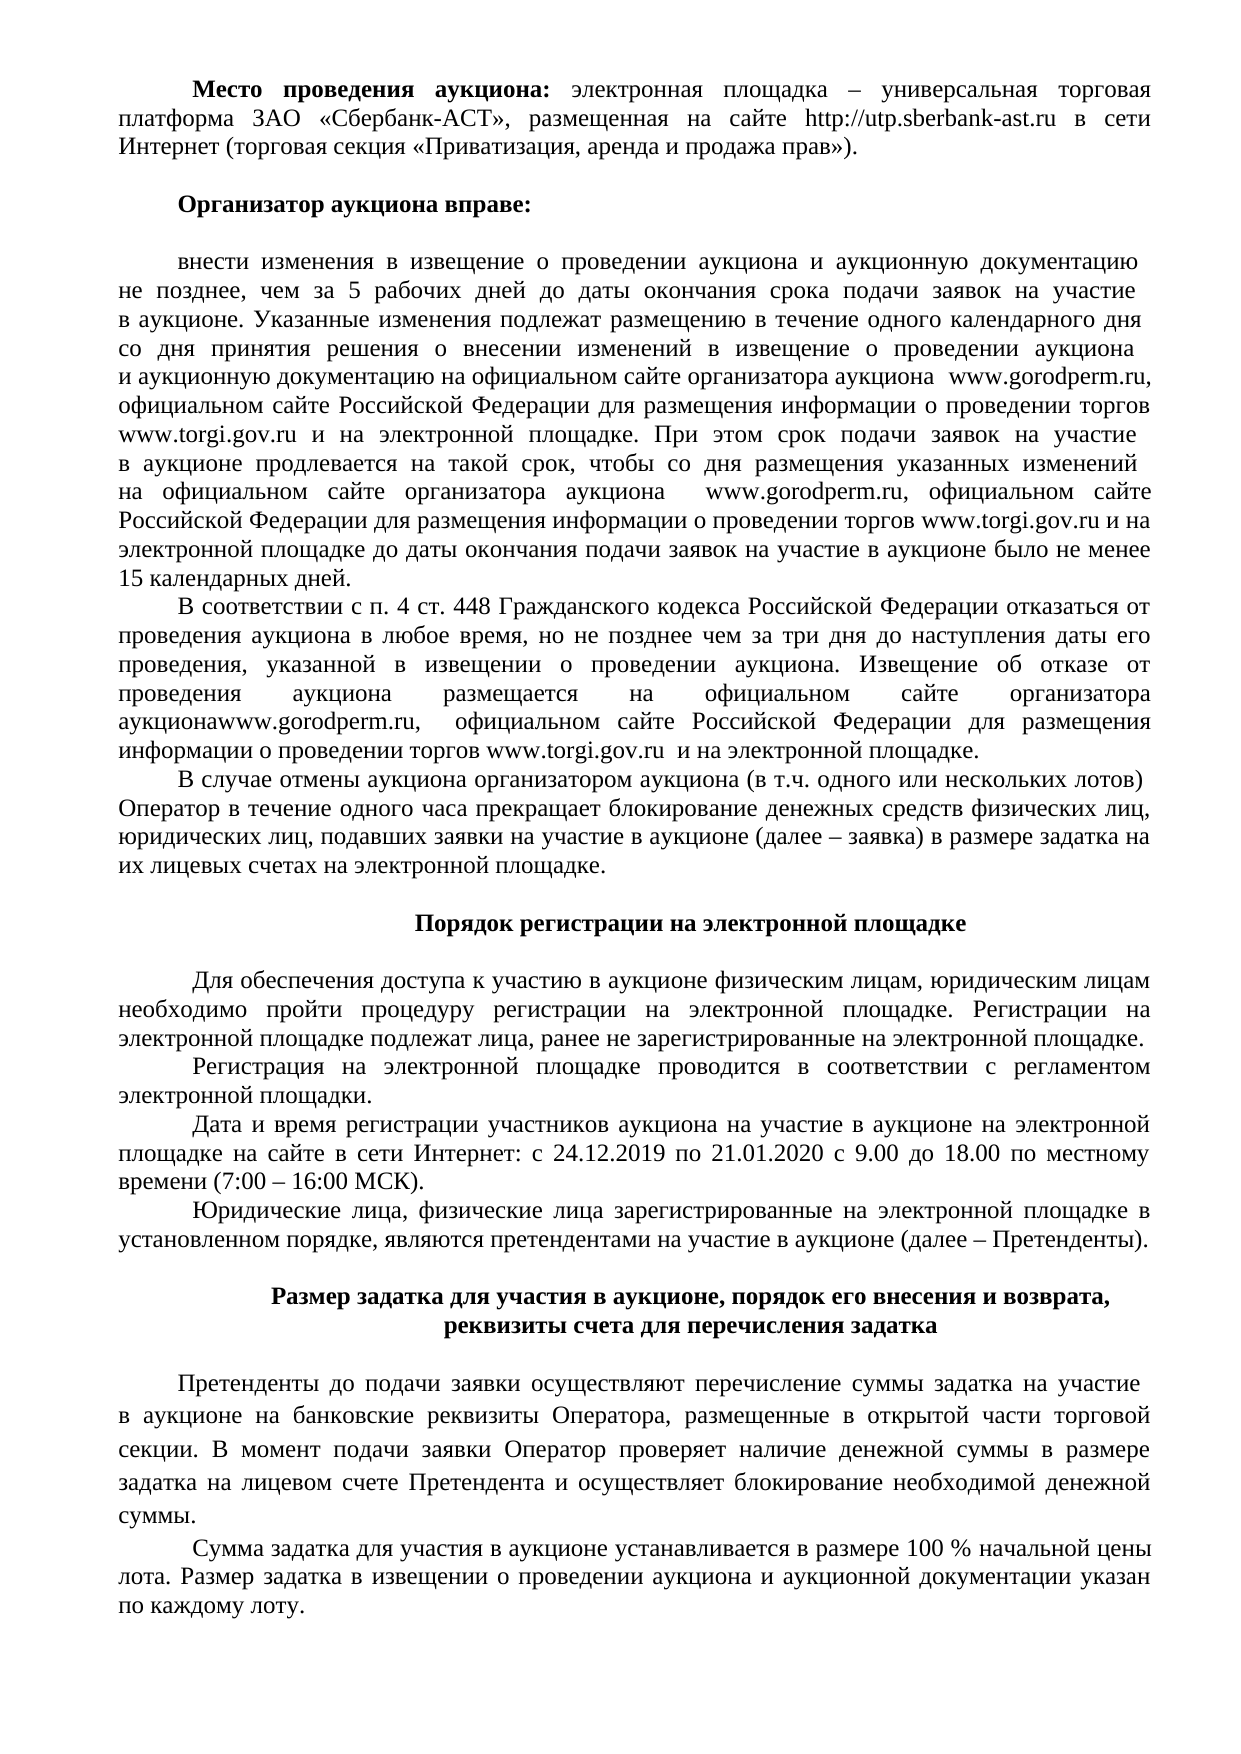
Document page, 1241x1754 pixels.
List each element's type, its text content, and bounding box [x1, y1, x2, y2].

list Порядок регистрации на электронной площадке [229, 908, 1152, 936]
text Юридические лица, физические лица зарегистрированные на электронной площадке в установленном порядке, являются претендентами на участие в аукционе (далее – Претенденты). [118, 1195, 1152, 1253]
text Организатор аукциона вправе: [177, 189, 1152, 218]
text Место проведения аукциона: электронная площадка – универсальная торговая платформа ЗАО «Сбербанк-АСТ», размещенная на сайте http://utp.sberbank-ast.ru в сети Интернет (торговая секция «Приватизация, аренда и продажа прав»). [118, 74, 1152, 160]
list Дата и время регистрации участников аукциона на участие в аукционе на электронной площадке на сайте в сети Интернет: c 24.12.2019 по 21.01.2020 с 9.00 до 18.00 по местному времени (7:00 – 16:00 МСК). [118, 1109, 1152, 1195]
list Для обеспечения доступа к участию в аукционе физическим лицам, юридическим лицам необходимо пройти процедуру регистрации на электронной площадке. Регистрации на электронной площадке подлежат лица, ранее не зарегистрированные на электронной площадке. [118, 965, 1152, 1051]
text В соответствии с п. 4 ст. 448 Гражданского кодекса Российской Федерации отказаться от проведения аукциона в любое время, но не позднее чем за три дня до наступления даты его проведения, указанной в извещении о проведении аукциона. Извещение об отказе от проведения аукциона размещается на официальном сайте организатора аукционаwww.gorodperm.ru, официальном сайте Российской Федерации для размещения информации о проведении торгов www.torgi.gov.ru и на электронной площадке. [118, 591, 1152, 764]
list Претенденты до подачи заявки осуществляют перечисление суммы задатка на участие в аукционе на банковские реквизиты Оператора, размещенные в открытой части торговой секции. В момент подачи заявки Оператор проверяет наличие денежной суммы в размере задатка на лицевом счете Претендента и осуществляет блокирование необходимой денежной суммы. [118, 1368, 1152, 1528]
text Сумма задатка для участия в аукционе устанавливается в размере 100 % начальной цены лота. Размер задатка в извещении о проведении аукциона и аукционной документации указан по каждому лоту. [118, 1533, 1152, 1619]
text внести изменения в извещение о проведении аукциона и аукционную документацию не позднее, чем за 5 рабочих дней до даты окончания срока подачи заявок на участие в аукционе. Указанные изменения подлежат размещению в течение одного календарного дня со дня принятия решения о внесении изменений в извещение о проведении аукциона и аукционную документацию на официальном сайте организатора аукциона www.gorodperm.ru, официальном сайте Российской Федерации для размещения информации о проведении торгов www.torgi.gov.ru и на электронной площадке. При этом срок подачи заявок на участие в аукционе продлевается на такой срок, чтобы со дня размещения указанных изменений на официальном сайте организатора аукциона www.gorodperm.ru, официальном сайте Российской Федерации для размещения информации о проведении торгов www.torgi.gov.ru и на электронной площадке до даты окончания подачи заявок на участие в аукционе было не менее 15 календарных дней. [118, 246, 1152, 591]
list Регистрация на электронной площадке проводится в соответствии с регламентом электронной площадки. [118, 1051, 1152, 1109]
text В случае отмены аукциона организатором аукциона (в т.ч. одного или нескольких лотов) Оператор в течение одного часа прекращает блокирование денежных средств физических лиц, юридических лиц, подавших заявки на участие в аукционе (далее – заявка) в размере задатка на их лицевых счетах на электронной площадке. [118, 764, 1152, 879]
list Размер задатка для участия в аукционе, порядок его внесения и возврата, реквизиты счета для перечисления задатка [229, 1281, 1152, 1339]
